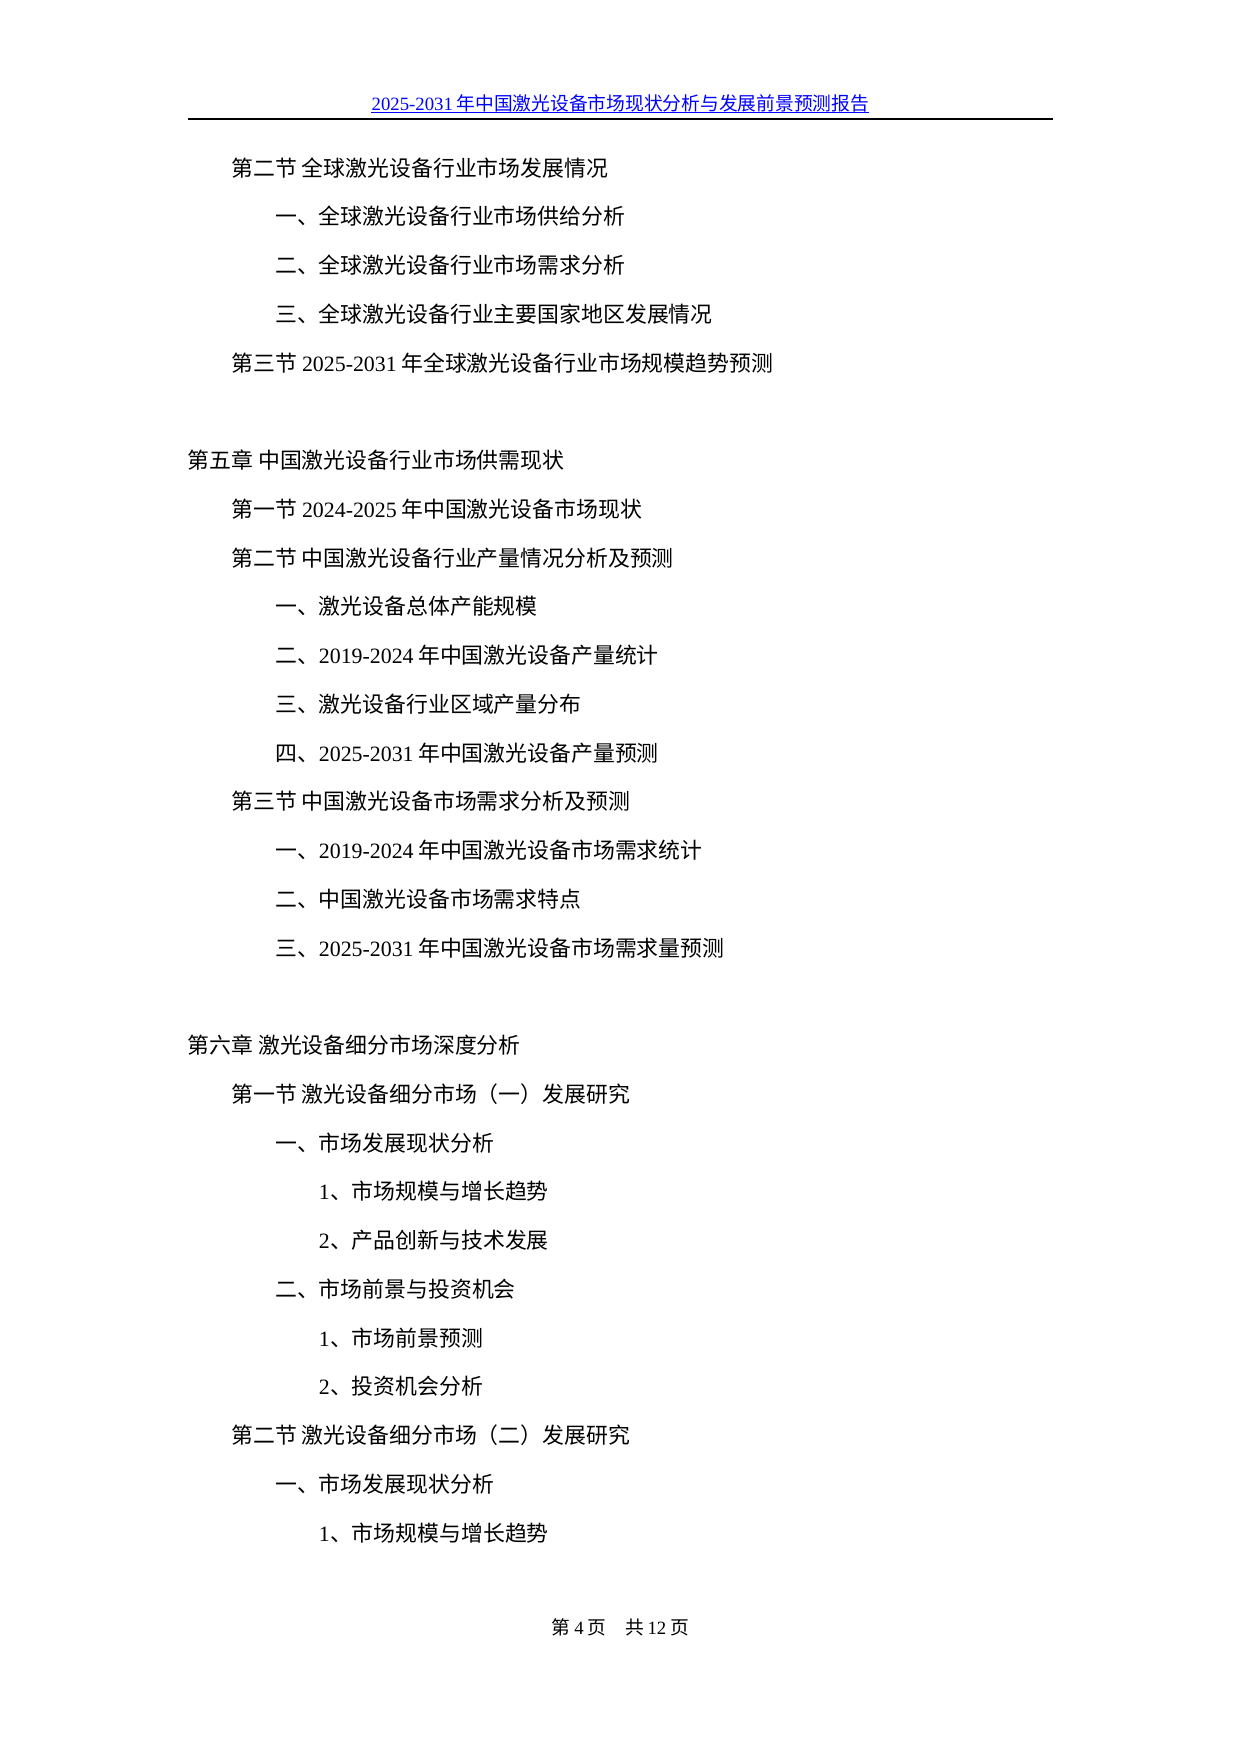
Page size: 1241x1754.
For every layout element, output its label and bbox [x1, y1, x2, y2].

text [187, 150, 1053, 1548]
